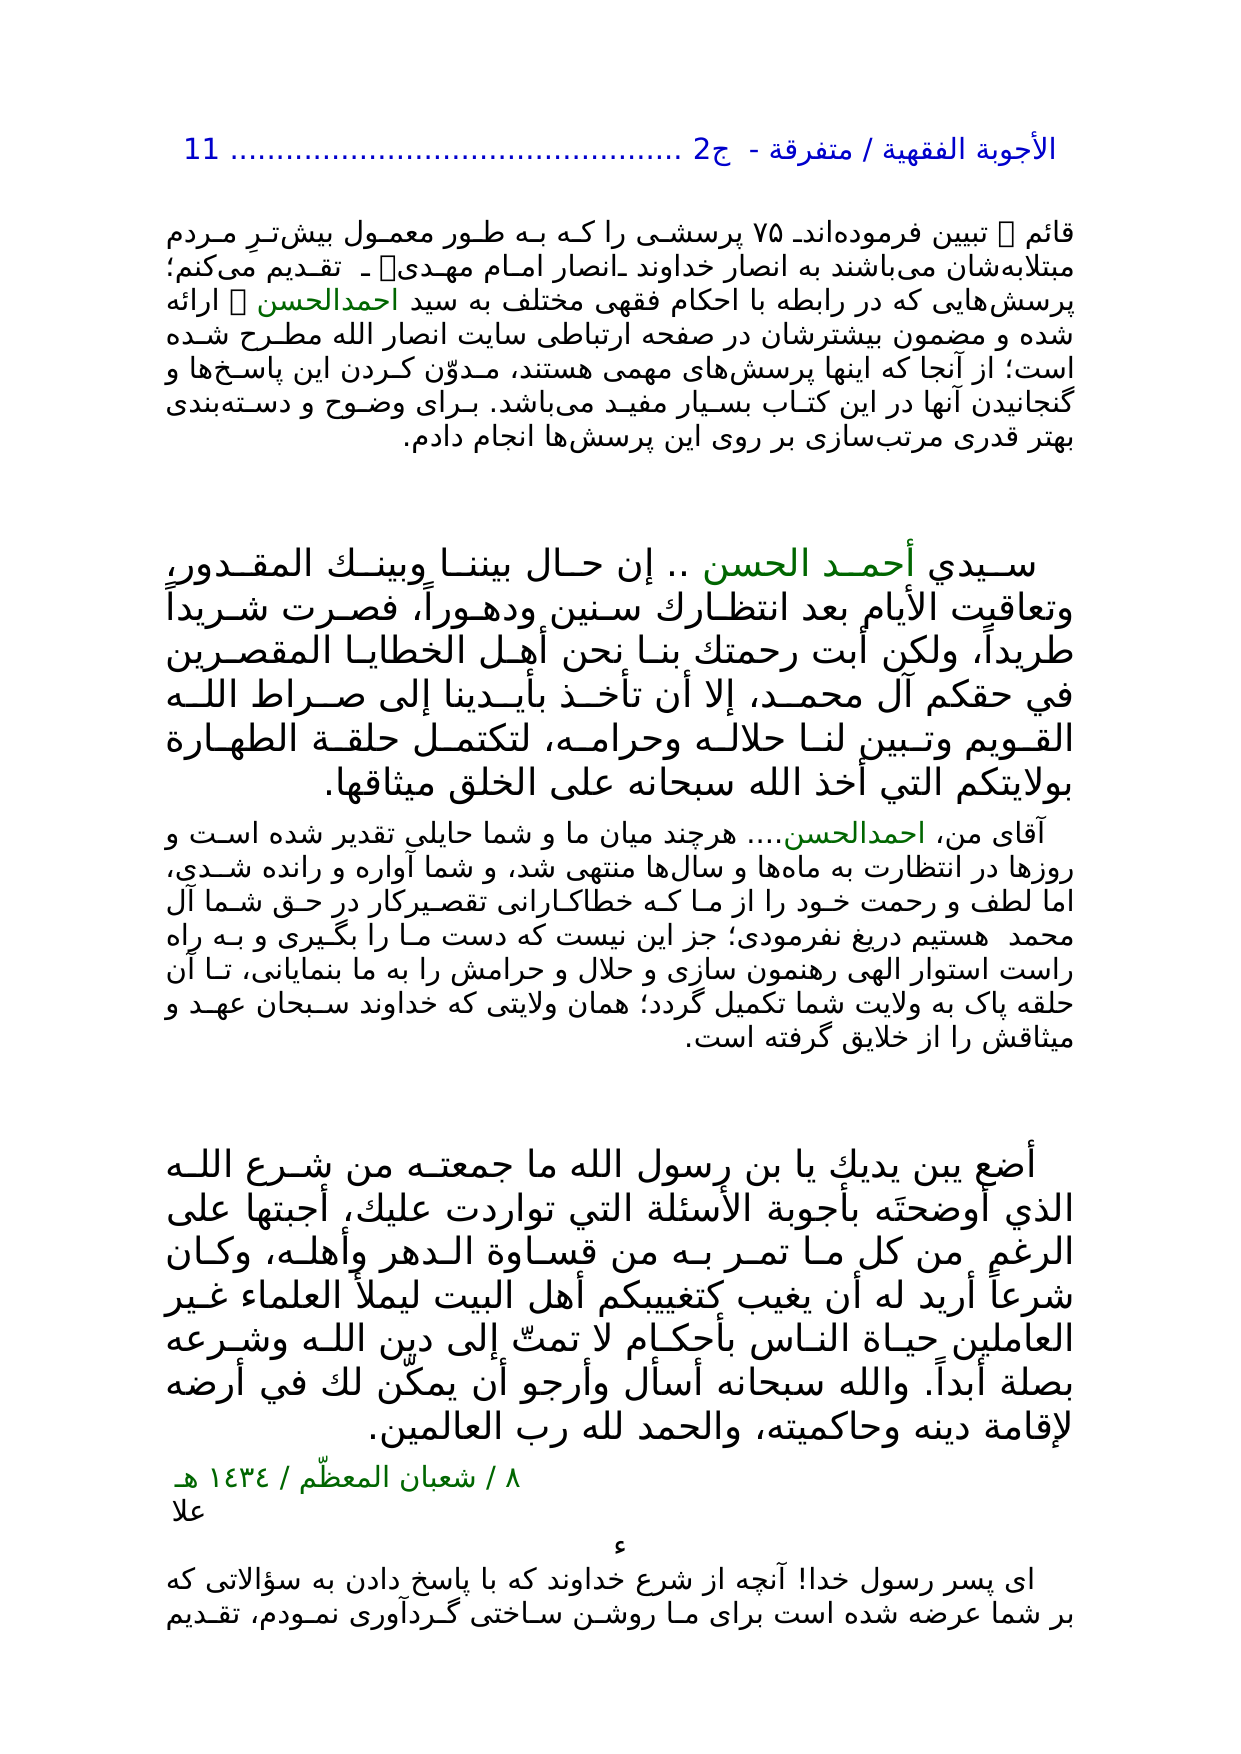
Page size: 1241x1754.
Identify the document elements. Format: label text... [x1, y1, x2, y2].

text علاء [165, 1494, 1075, 1562]
text أضع يبن يديك يا بن رسول الله ما جمعته من شرع الله الذي أوضحتَه بأجوبة الأسئلة التي تواردت عليك، أجبتها على الرغم من كل ما تمر به من قساوة الدهر وأهله، وكان شرعاً أريد له أن يغيب كتغييبكم أهل البيت ليملأ العلماء غير العاملين حياة الناس بأحكام لا تمتّ إلى دين الله وشرعه بصلة أبداً. والله سبحانه أسأل وأرجو أن يمكّن لك في أرضه لإقامة دينه وحاكميته، والحمد لله رب العالمين. [165, 1142, 1075, 1448]
text ٨ / شعبان المعظّم / ١٤٣٤ هـ [165, 1461, 1075, 1494]
text سيدي أحمد الحسن .. إن حال بيننا وبينك المقدور، وتعاقبت الأيام بعد انتظارك سنين ودهوراً، فصرت شريداً طريداً، ولكن أبت رحمتك بنا نحن أهل الخطايا المقصرين في حقكم آل محمد، إلا أن تأخذ بأيدينا إلى صراط الله القويم وتبين لنا حلاله وحرامه، لتكتمل حلقة الطهارة بولايتكم التي أخذ الله سبحانه على الخلق ميثاقها. [165, 542, 1075, 804]
text آقای من، احمد‌الحسن.... هر‌چند میان ما و شما حایلی تقدیر شده است و روزها در انتظارت به ماه‌ها و سال‌ها منتهی شد، و شما آواره و رانده شدی، اما لطف و رحمت خود را از ما که خطاکارانی تقصیرکار در حق شما آل محمد هستیم دریغ نفرمودی؛ جز این نیست که دست ما را بگیری و به راه راست استوار الهی رهنمون سازی و حلال و حرامش را به ما بنمایانی، تا آن حلقه پاک به ولایت شما تکمیل گردد؛ همان ولایتی که خداوند سبحان عهد و میثاقش را از خلایق گرفته است. [165, 816, 1075, 1054]
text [165, 216, 1075, 453]
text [165, 1562, 1075, 1630]
